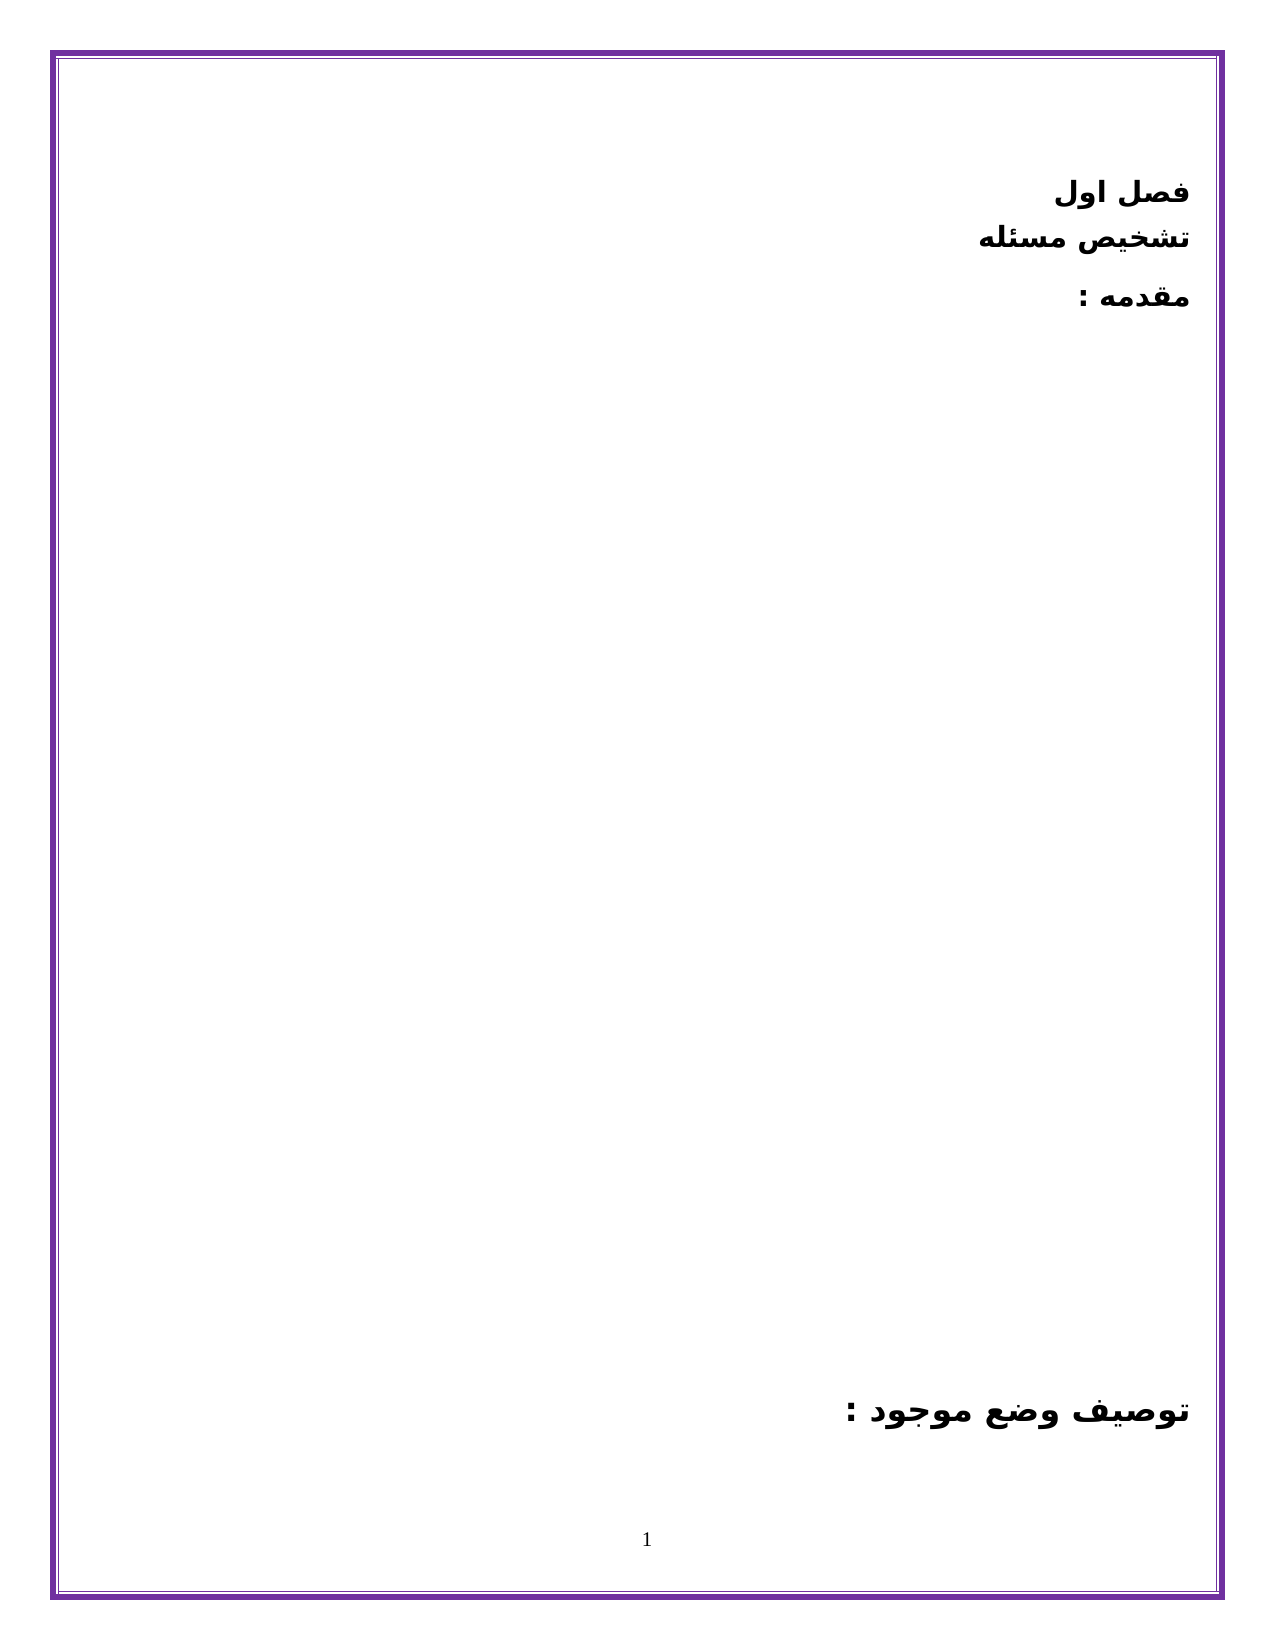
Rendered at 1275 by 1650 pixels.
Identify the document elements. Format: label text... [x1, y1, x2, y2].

text تشخیص مسئله [103, 220, 1191, 254]
subtitle فصل اول [103, 175, 1191, 209]
subtitle مقدمه : [103, 279, 1191, 313]
subtitle توصیف وضع موجود : [103, 1390, 1191, 1429]
